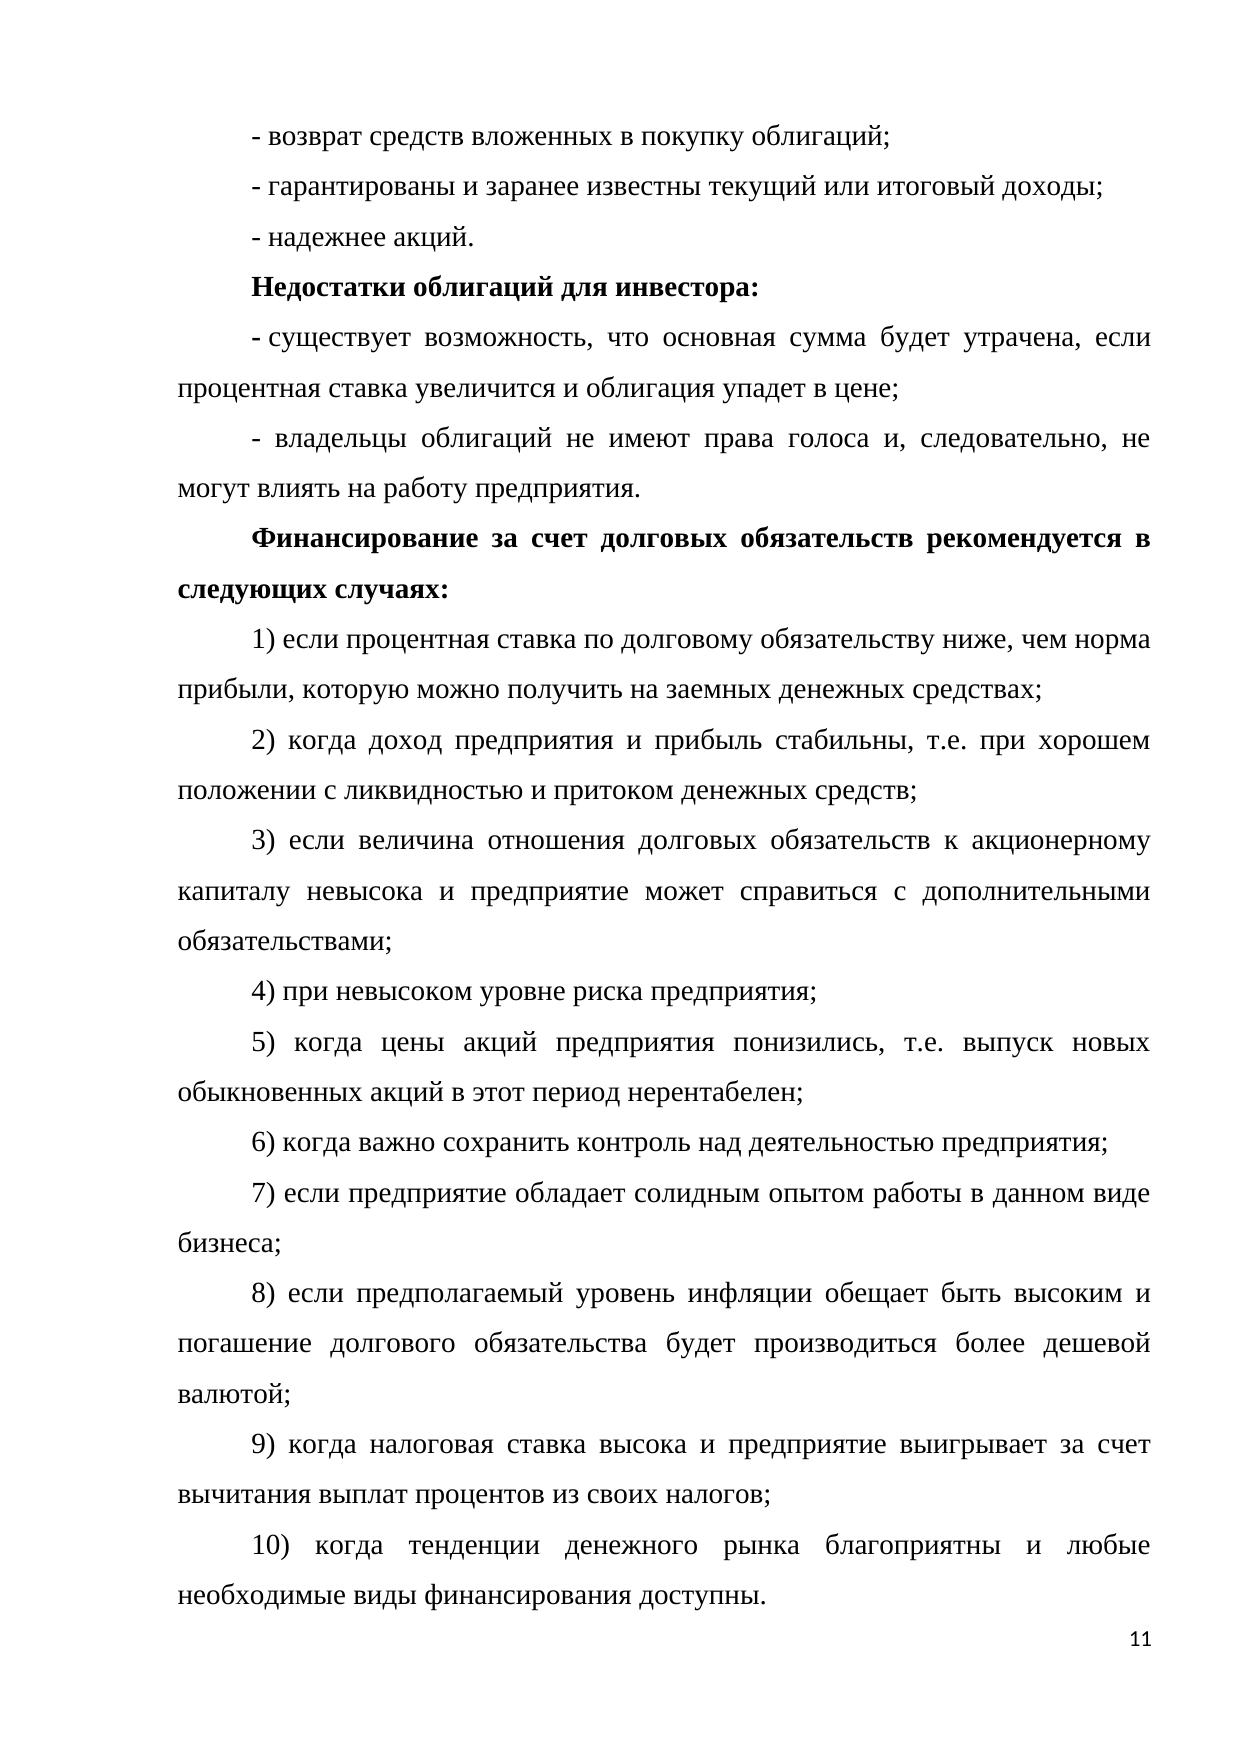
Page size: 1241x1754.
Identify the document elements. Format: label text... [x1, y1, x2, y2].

text 2) когда доход предприятия и прибыль стабильны, т.е. при хорошем положении с ликвидностью и притоком денежных средств; [177, 722, 1152, 806]
text - гарантированы и заранее известны текущий или итоговый доходы; [177, 168, 1152, 202]
text 6) когда важно сохранить контроль над деятельностью предприятия; [177, 1124, 1152, 1158]
text 9) когда налоговая ставка высока и предприятие выигрывает за счет вычитания выплат процентов из своих налогов; [177, 1426, 1152, 1510]
text 7) если предприятие обладает солидным опытом работы в данном виде бизнеса; [177, 1175, 1152, 1258]
text 4) при невысоком уровне риска предприятия; [177, 973, 1152, 1007]
text - существует возможность, что основная сумма будет утрачена, если процентная ставка увеличится и облигация упадет в цене; [177, 319, 1152, 403]
text - владельцы облигаций не имеют права голоса и, следовательно, не могут влиять на работу предприятия. [177, 420, 1152, 504]
text - надежнее акций. [177, 219, 1152, 252]
text 8) если предполагаемый уровень инфляции обещает быть высоким и погашение долгового обязательства будет производиться более дешевой валютой; [177, 1275, 1152, 1409]
text 5) когда цены акций предприятия понизились, т.е. выпуск новых обыкновенных акций в этот период нерентабелен; [177, 1024, 1152, 1108]
text Недостатки облигаций для инвестора: [177, 269, 1152, 303]
text - возврат средств вложенных в покупку облигаций; [177, 118, 1152, 152]
text 3) если величина отношения долговых обязательств к акционерному капиталу невысока и предприятие может справиться с дополнительными обязательствами; [177, 822, 1152, 957]
text Финансирование за счет долговых обязательств рекомендуется в следующих случаях: [177, 521, 1152, 604]
text 10) когда тенденции денежного рынка благоприятны и любые необходимые виды финансирования доступны. [177, 1527, 1152, 1611]
text 1) если процентная ставка по долговому обязательству ниже, чем норма прибыли, которую можно получить на заемных денежных средствах; [177, 621, 1152, 705]
